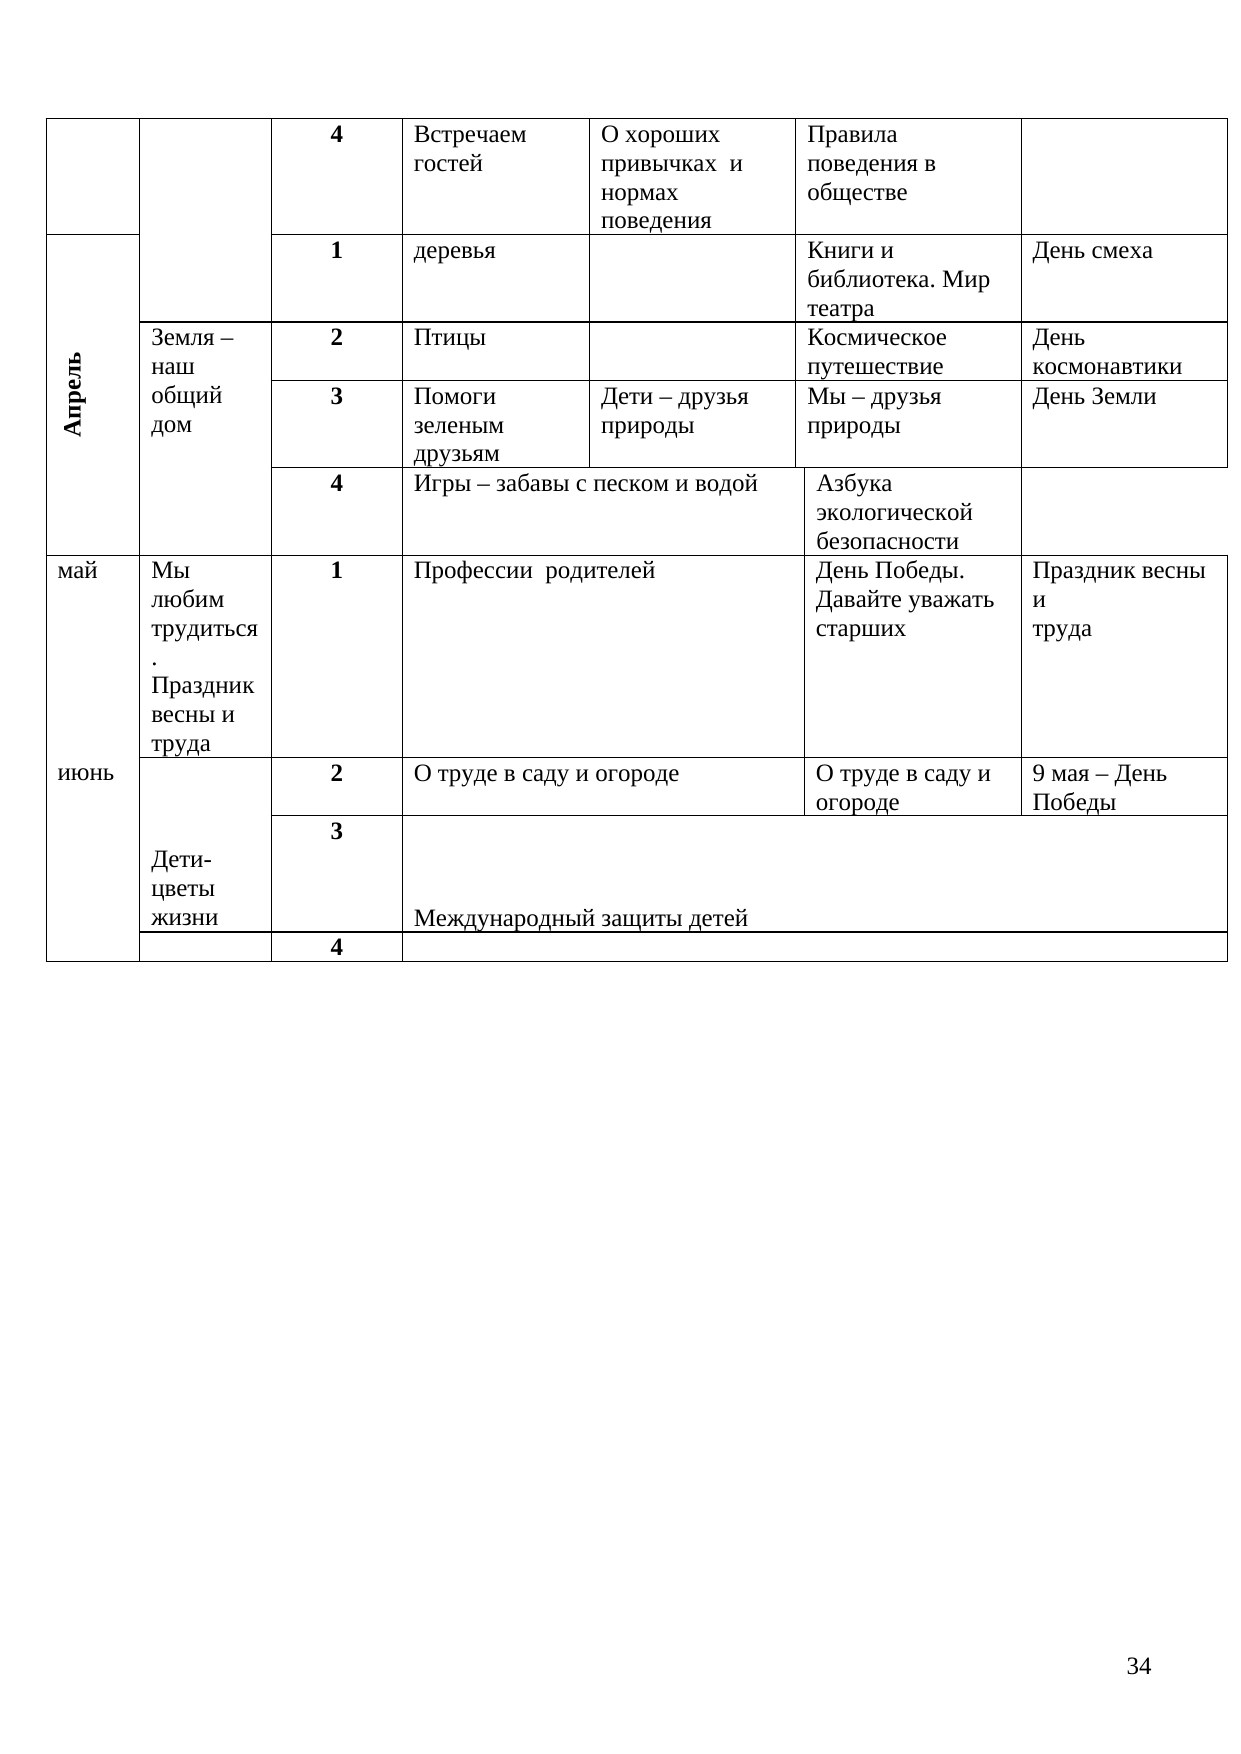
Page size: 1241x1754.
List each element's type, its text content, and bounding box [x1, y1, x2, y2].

table_cell 2 [272, 323, 402, 380]
table_cell [1022, 119, 1227, 234]
table_cell Игры – забавы с песком и водой [403, 468, 804, 554]
table_cell О труде в саду и огороде [403, 758, 804, 815]
table_cell деревья [403, 235, 589, 321]
table_cell Мы – друзья природы [796, 381, 1021, 467]
table_cell 1 [272, 556, 402, 757]
table_cell Азбука экологической безопасности [805, 468, 1021, 554]
table_cell День космонавтики [1022, 323, 1227, 380]
table_cell 2 [272, 758, 402, 815]
table_cell Апрель [47, 235, 139, 554]
table_cell Дети – друзья природы [590, 381, 795, 467]
table_cell 4 [272, 119, 402, 234]
table_cell Правила поведения в обществе [796, 119, 1021, 234]
table_cell Земля – наш общий дом [140, 323, 271, 554]
table_cell О труде в саду и огороде [805, 758, 1021, 815]
table_cell Мы любим трудиться. Праздник весны и труда [140, 556, 271, 757]
table_cell 3 [272, 381, 402, 467]
table_cell Международный защиты детей [403, 816, 1227, 931]
table_cell 1 [272, 235, 402, 321]
table_cell Космическое путешествие [796, 323, 1021, 380]
table_cell Помоги зеленым друзьям [403, 381, 589, 467]
table_cell Книги и библиотека. Мир театра [796, 235, 1021, 321]
table_cell Праздник весны и труда [1022, 556, 1227, 757]
table_cell 4 [272, 468, 402, 554]
table_cell О хороших привычках и нормах поведения [590, 119, 795, 234]
table_cell Птицы [403, 323, 589, 380]
table_cell Дети-цветы жизни [140, 758, 271, 931]
table_cell [590, 323, 795, 380]
table_cell Встречаем гостей [403, 119, 589, 234]
table_cell 4 [272, 933, 402, 961]
table_cell 9 мая – День Победы [1022, 758, 1227, 815]
table_cell День Победы. Давайте уважать старших [805, 556, 1021, 757]
table_cell [140, 933, 271, 961]
table_cell День Земли [1022, 381, 1227, 467]
table_cell [403, 933, 1227, 961]
table_cell [590, 235, 795, 321]
table_cell День смеха [1022, 235, 1227, 321]
table_cell Профессии родителей [403, 556, 804, 757]
table_cell 3 [272, 816, 402, 931]
table_cell май июнь [47, 556, 139, 961]
